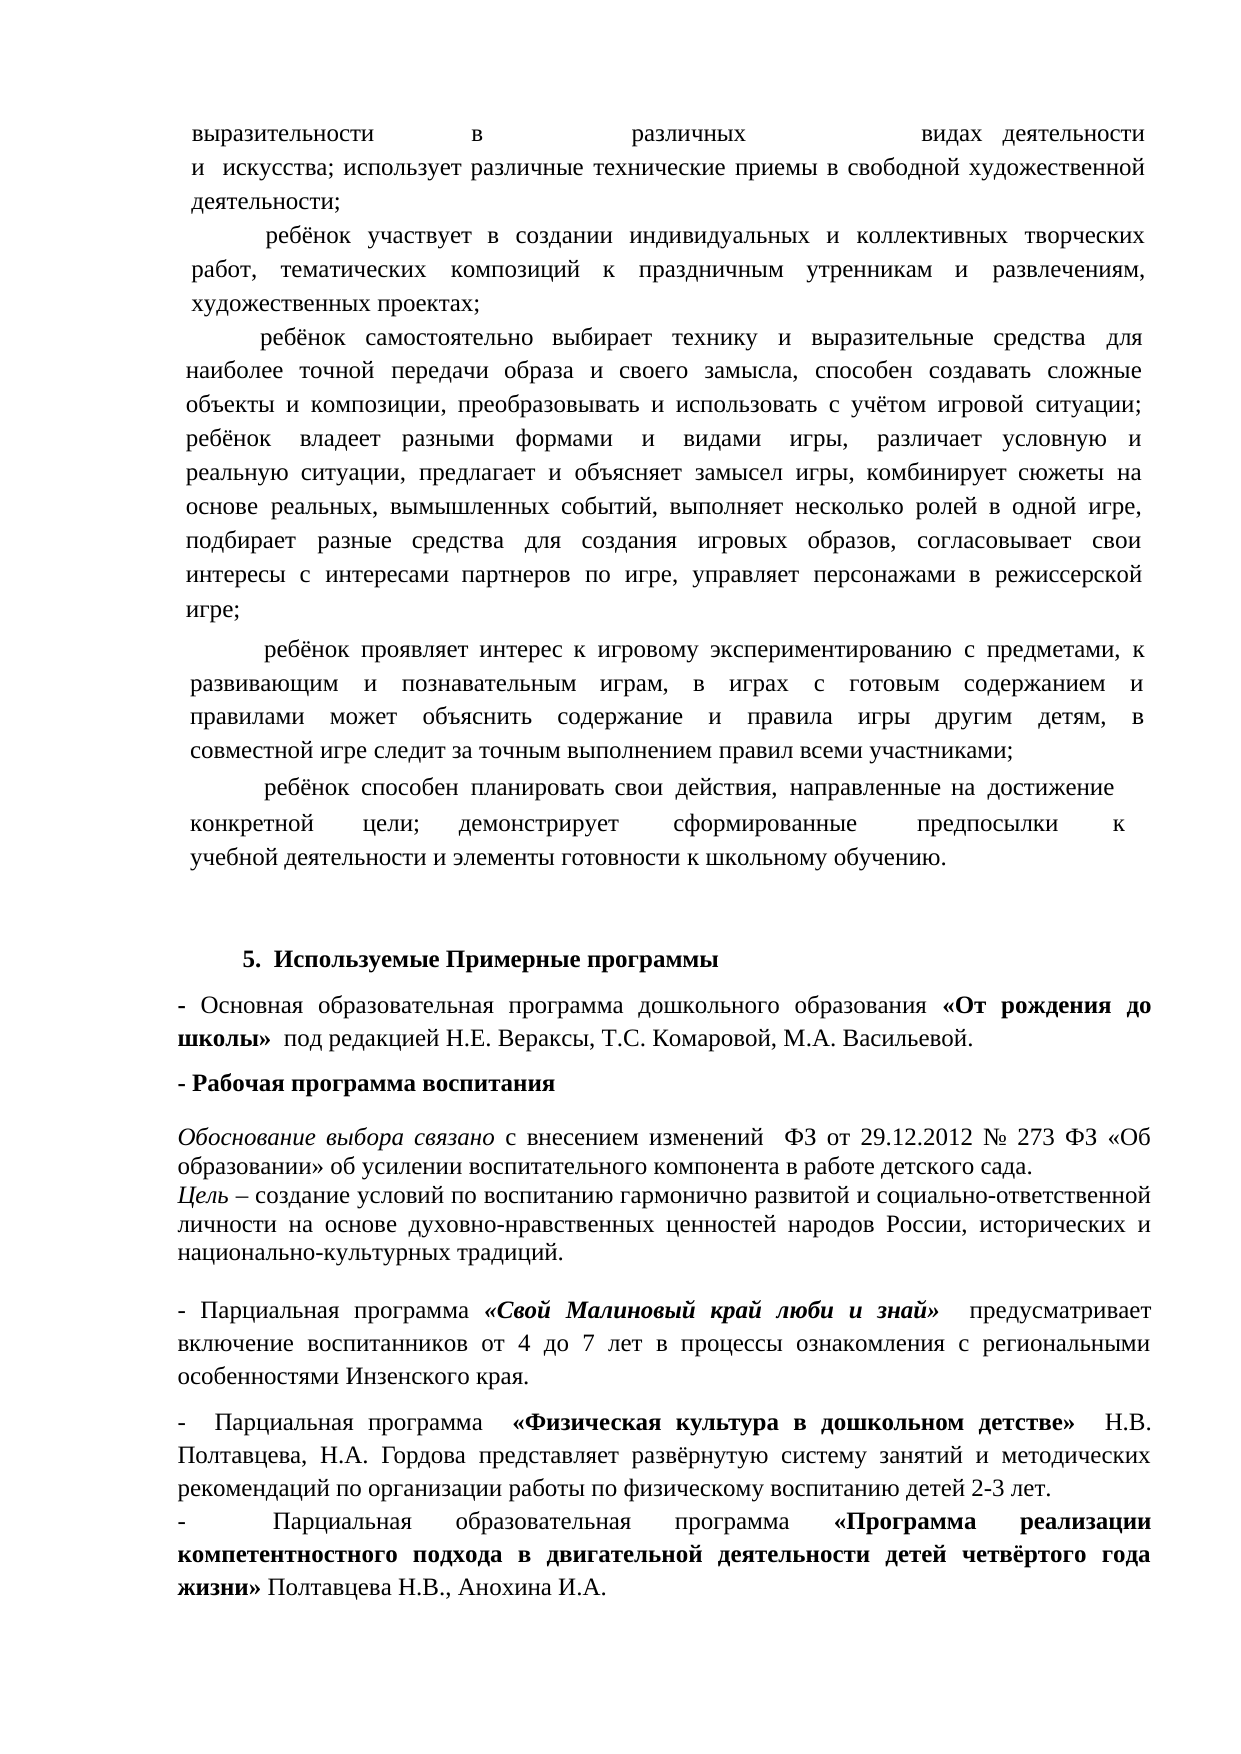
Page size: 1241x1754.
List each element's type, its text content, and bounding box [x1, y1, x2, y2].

text - Парциальная образовательная программа «Программа реализации компетентностного подхода в двигательной деятельности детей четвёртого года жизни» Полтавцева Н.В., Анохина И.А. [177, 1506, 1152, 1601]
text Обоснование выбора связано с внесением изменений ФЗ от 29.12.2012 № 273 ФЗ «Об образовании» об усилении воспитательного компонента в работе детского сада. [177, 1122, 1152, 1180]
text - Парциальная программа «Свой Малиновый край люби и знай» предусматривает включение воспитанников от 4 до 7 лет в процессы ознакомления с региональными особенностями Инзенского края. [177, 1295, 1152, 1390]
text выразительности в различных видах деятельности и искусства; использует различные технические приемы в свободной художественной деятельности; [191, 118, 1145, 214]
text ребёнок проявляет интерес к игровому экспериментированию с предметами, к развивающим и познавательным играм, в играх с готовым содержанием и правилами может объяснить содержание и правила игры другим детям, в совместной игре следит за точным выполнением правил всеми участниками; [190, 634, 1145, 763]
text Цель – создание условий по воспитанию гармонично развитой и социально-ответственной личности на основе духовно-нравственных ценностей народов России, исторических и национально-культурных традиций. [177, 1180, 1152, 1266]
text - Основная образовательная программа дошкольного образования «От рождения до школы» под редакцией Н.Е. Вераксы, Т.С. Комаровой, М.А. Васильевой. [177, 990, 1152, 1052]
text ребёнок способен планировать свои действия, направленные на достижение [264, 768, 1154, 802]
text ребёнок участвует в создании индивидуальных и коллективных творческих работ, тематических композиций к праздничным утренникам и развлечениям, художественных проектах; [191, 220, 1145, 316]
text конкретной цели; демонстрирует сформированные предпосылки к учебной деятельности и элементы готовности к школьному обучению. [190, 808, 1143, 871]
text ребёнок самостоятельно выбирает технику и выразительные средства для наиболее точной передачи образа и своего замысла, способен создавать сложные объекты и композиции, преобразовывать и использовать с учётом игровой ситуации; ребёнок владеет разными формами и видами игры, различает условную и реальную ситуации, предлагает и объясняет замысел игры, комбинирует сюжеты на основе реальных, вымышленных событий, выполняет несколько ролей в одной игре, подбирает разные средства для создания игровых образов, согласовывает свои интересы с интересами партнеров по игре, управляет персонажами в режиссерской игре; [186, 322, 1142, 623]
text - Рабочая программа воспитания [177, 1068, 1152, 1097]
text 5. Используемые Примерные программы [177, 944, 1152, 973]
text - Парциальная программа «Физическая культура в дошкольном детстве» Н.В. Полтавцева, Н.А. Гордова представляет развёрнутую систему занятий и методических рекомендаций по организации работы по физическому воспитанию детей 2-3 лет. [177, 1407, 1152, 1502]
